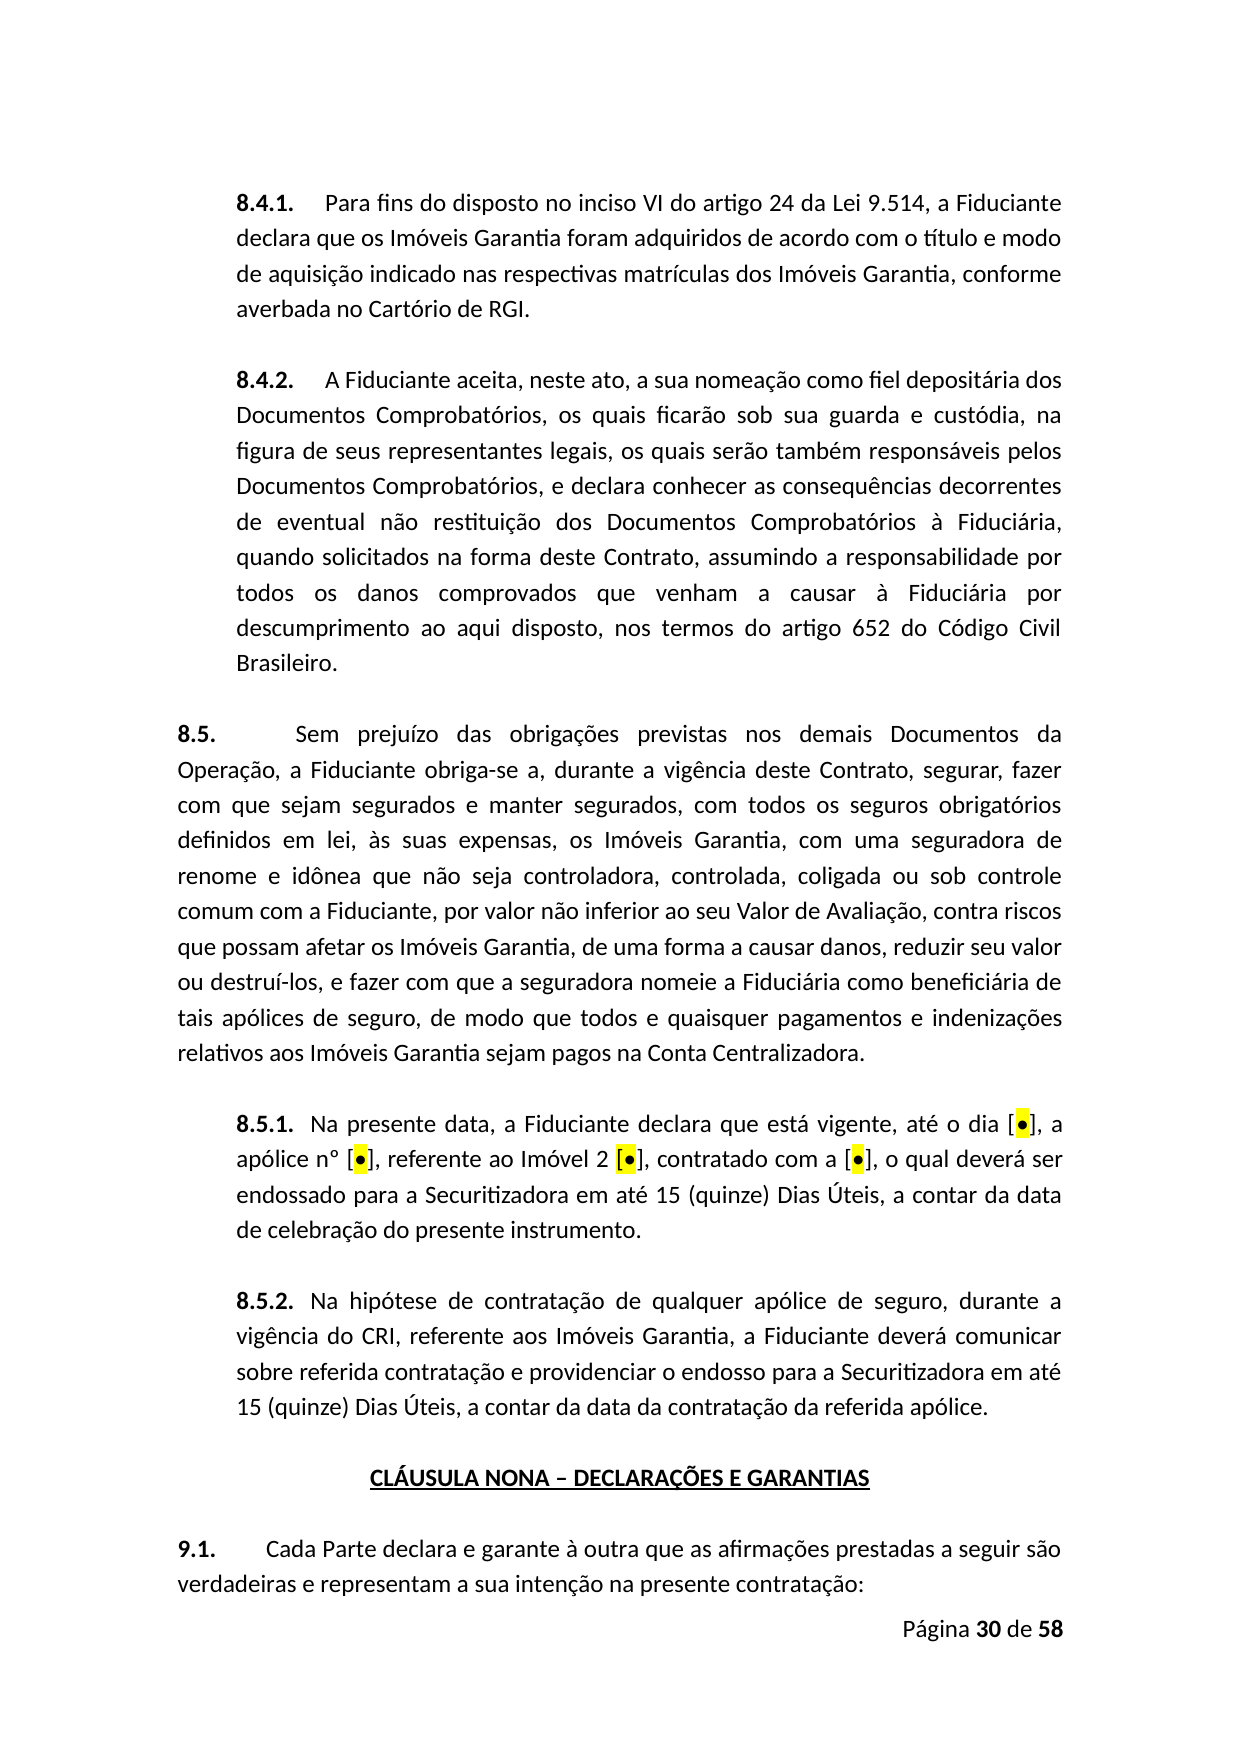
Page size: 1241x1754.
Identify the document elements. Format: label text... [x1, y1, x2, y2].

subtitle CLÁUSULA NONA – DECLARAÇÕES E GARANTIAS [177, 1458, 1063, 1493]
text 8.4.2. A Fiduciante aceita, neste ato, a sua nomeação como fiel depositária dos Documentos Comprobatórios, os quais ficarão sob sua guarda e custódia, na figura de seus representantes legais, os quais serão também responsáveis pelos Documentos Comprobatórios, e declara conhecer as consequências decorrentes de eventual não restituição dos Documentos Comprobatórios à Fiduciária, quando solicitados na forma deste Contrato, assumindo a responsabilidade por todos os danos comprovados que venham a causar à Fiduciária por descumprimento ao aqui disposto, nos termos do artigo 652 do Código Civil Brasileiro. [236, 360, 1063, 679]
text 8.5. Sem prejuízo das obrigações previstas nos demais Documentos da Operação, a Fiduciante obriga-se a, durante a vigência deste Contrato, segurar, fazer com que sejam segurados e manter segurados, com todos os seguros obrigatórios definidos em lei, às suas expensas, os Imóveis Garantia, com uma seguradora de renome e idônea que não seja controladora, controlada, coligada ou sob controle comum com a Fiduciante, por valor não inferior ao seu Valor de Avaliação, contra riscos que possam afetar os Imóveis Garantia, de uma forma a causar danos, reduzir seu valor ou destruí-los, e fazer com que a seguradora nomeie a Fiduciária como beneficiária de tais apólices de seguro, de modo que todos e quaisquer pagamentos e indenizações relativos aos Imóveis Garantia sejam pagos na Conta Centralizadora. [177, 714, 1063, 1068]
text 8.4.1. Para fins do disposto no inciso VI do artigo 24 da Lei 9.514, a Fiduciante declara que os Imóveis Garantia foram adquiridos de acordo com o título e modo de aquisição indicado nas respectivas matrículas dos Imóveis Garantia, conforme averbada no Cartório de RGI. [236, 183, 1063, 325]
text 8.5.1. Na presente data, a Fiduciante declara que está vigente, até o dia [•], a apólice nº [•], referente ao Imóvel 2 [•], contratado com a [•], o qual deverá ser endossado para a Securitizadora em até 15 (quinze) Dias Úteis, a contar da data de celebração do presente instrumento. [236, 1104, 1063, 1246]
text 8.5.2. Na hipótese de contratação de qualquer apólice de seguro, durante a vigência do CRI, referente aos Imóveis Garantia, a Fiduciante deverá comunicar sobre referida contratação e providenciar o endosso para a Securitizadora em até 15 (quinze) Dias Úteis, a contar da data da contratação da referida apólice. [236, 1281, 1063, 1423]
text 9.1. Cada Parte declara e garante à outra que as afirmações prestadas a seguir são verdadeiras e representam a sua intenção na presente contratação: [177, 1529, 1063, 1600]
